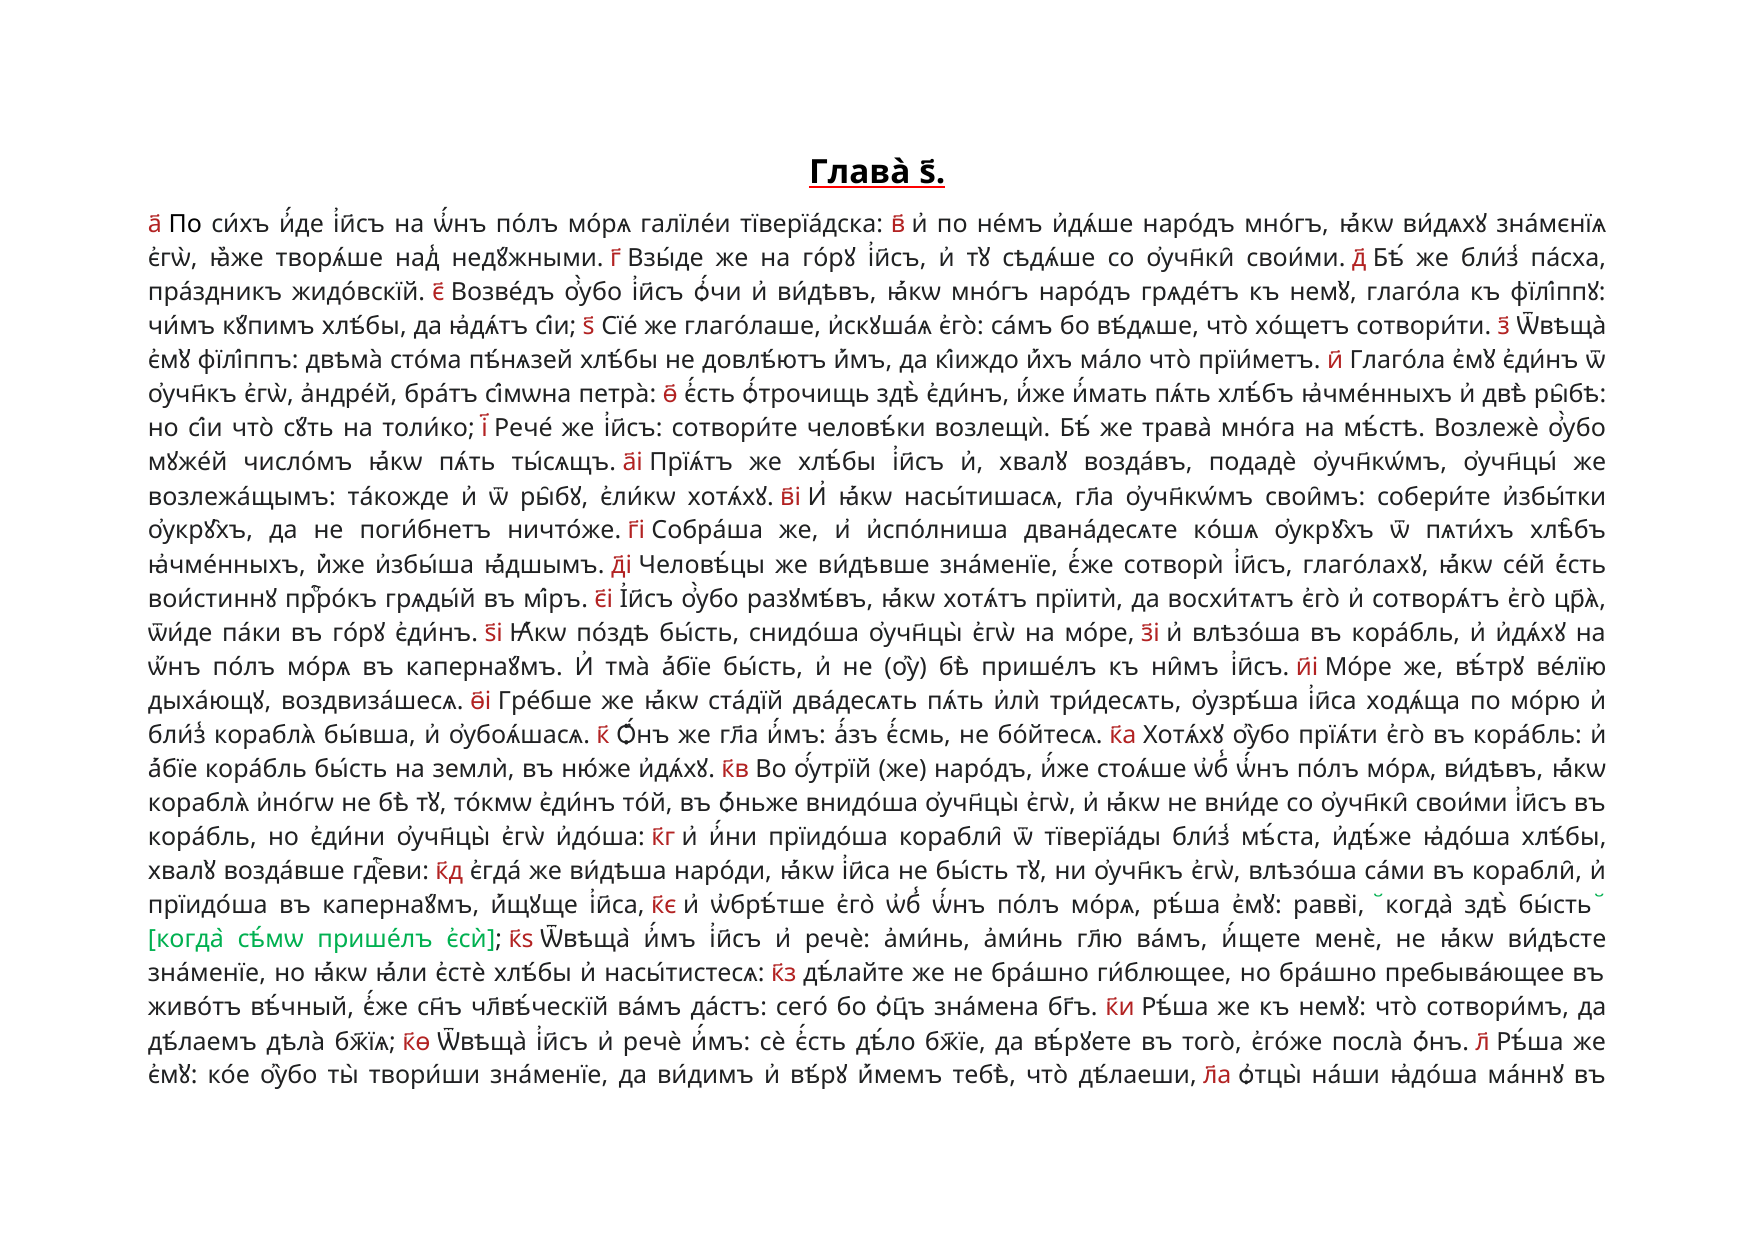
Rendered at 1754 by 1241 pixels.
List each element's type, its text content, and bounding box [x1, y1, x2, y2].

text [148, 206, 1606, 1091]
text Глава̀ ѕ҃. [148, 148, 1606, 193]
